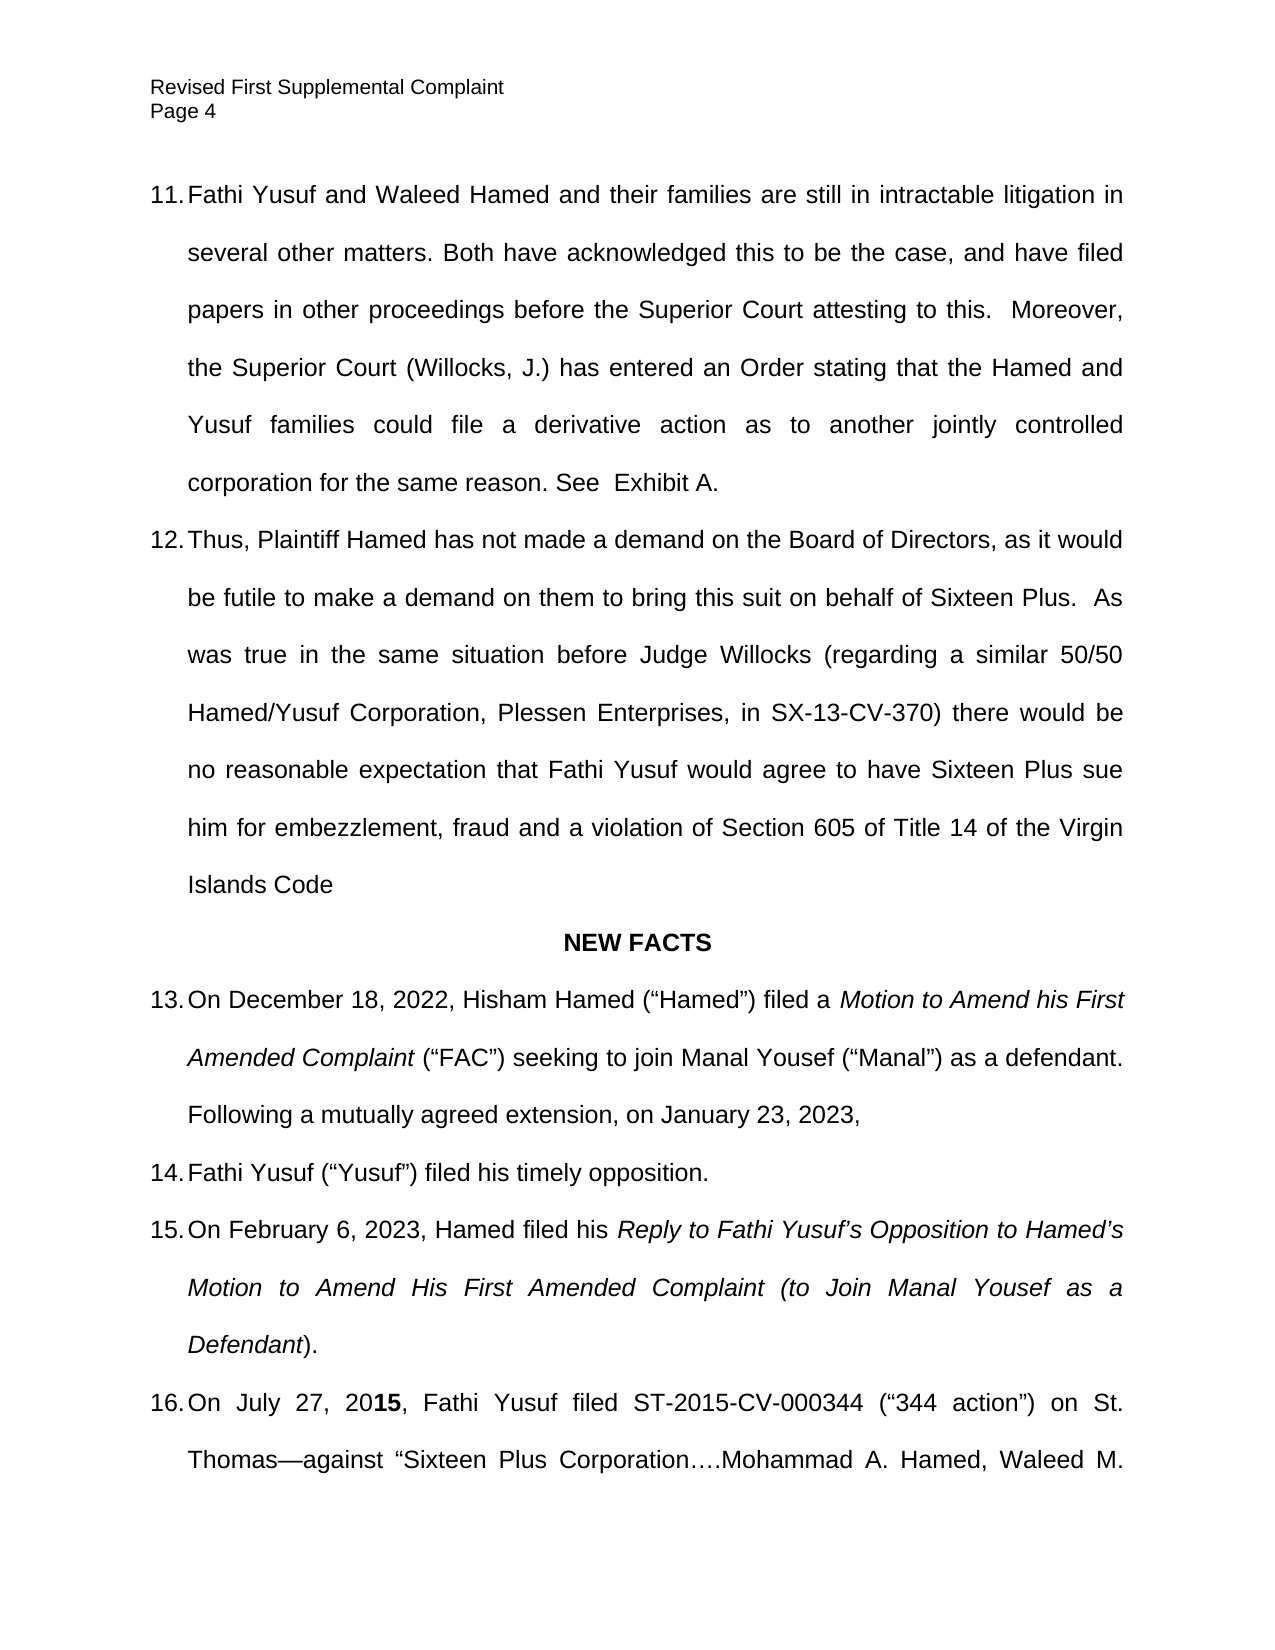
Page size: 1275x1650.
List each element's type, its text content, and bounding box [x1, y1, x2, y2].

list On December 18, 2022, Hisham Hamed (“Hamed”) filed a Motion to Amend his First Amended Complaint (“FAC”) seeking to join Manal Yousef (“Manal”) as a defendant. Following a mutually agreed extension, on January 23, 2023, [150, 985, 1125, 1129]
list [150, 1388, 1125, 1474]
list Thus, Plaintiff Hamed has not made a demand on the Board of Directors, as it would be futile to make a demand on them to bring this suit on behalf of Sixteen Plus. As was true in the same situation before Judge Willocks (regarding a similar 50/50 Hamed/Yusuf Corporation, Plessen Enterprises, in SX-13-CV-370) there would be no reasonable expectation that Fathi Yusuf would agree to have Sixteen Plus sue him for embezzlement, fraud and a violation of Section 605 of Title 14 of the Virgin Islands Code [150, 525, 1125, 899]
list Fathi Yusuf (“Yusuf”) filed his timely opposition. [150, 1158, 1125, 1187]
list On February 6, 2023, Hamed filed his Reply to Fathi Yusuf’s Opposition to Hamed’s Motion to Amend His First Amended Complaint (to Join Manal Yousef as a Defendant). [150, 1215, 1125, 1359]
list Fathi Yusuf and Waleed Hamed and their families are still in intractable litigation in several other matters. Both have acknowledged this to be the case, and have filed papers in other proceedings before the Superior Court attesting to this. Moreover, the Superior Court (Willocks, J.) has entered an Order stating that the Hamed and Yusuf families could file a derivative action as to another jointly controlled corporation for the same reason. See Exhibit A. [150, 180, 1125, 497]
text NEW FACTS [150, 928, 1125, 957]
